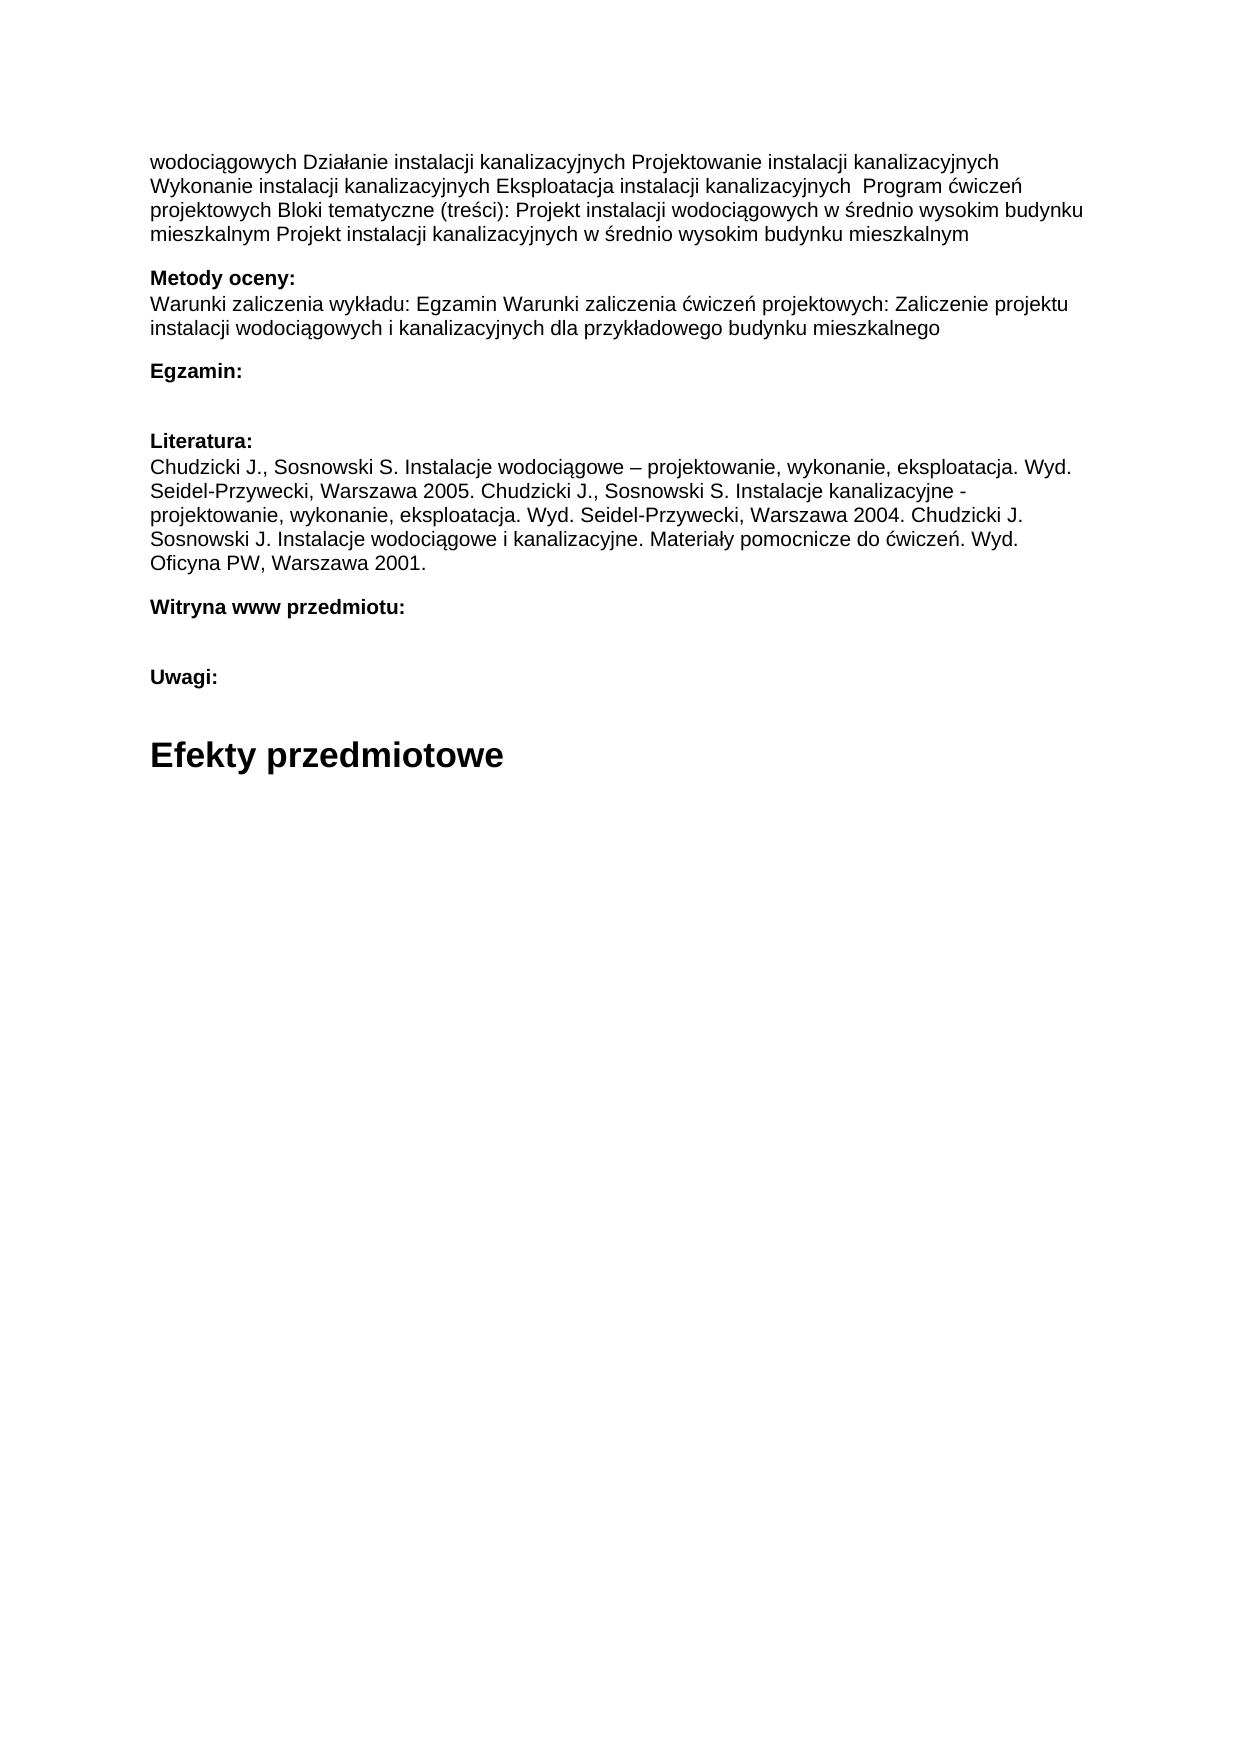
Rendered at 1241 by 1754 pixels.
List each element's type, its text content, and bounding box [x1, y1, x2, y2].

subtitle Efekty przedmiotowe [150, 734, 1090, 775]
text Witryna www przedmiotu: [150, 595, 1090, 619]
text Uwagi: [150, 664, 1090, 688]
text Literatura: [150, 429, 1090, 453]
text Metody oceny: [150, 266, 1090, 289]
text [150, 150, 1090, 246]
text Egzamin: [150, 359, 1090, 383]
text Chudzicki J., Sosnowski S. Instalacje wodociągowe – projektowanie, wykonanie, eksploatacja. Wyd. Seidel-Przywecki, Warszawa 2005. Chudzicki J., Sosnowski S. Instalacje kanalizacyjne - projektowanie, wykonanie, eksploatacja. Wyd. Seidel-Przywecki, Warszawa 2004. Chudzicki J. Sosnowski J. Instalacje wodociągowe i kanalizacyjne. Materiały pomocnicze do ćwiczeń. Wyd. Oficyna PW, Warszawa 2001. [150, 455, 1090, 575]
text Warunki zaliczenia wykładu: Egzamin Warunki zaliczenia ćwiczeń projektowych: Zaliczenie projektu instalacji wodociągowych i kanalizacyjnych dla przykładowego budynku mieszkalnego [150, 292, 1090, 339]
